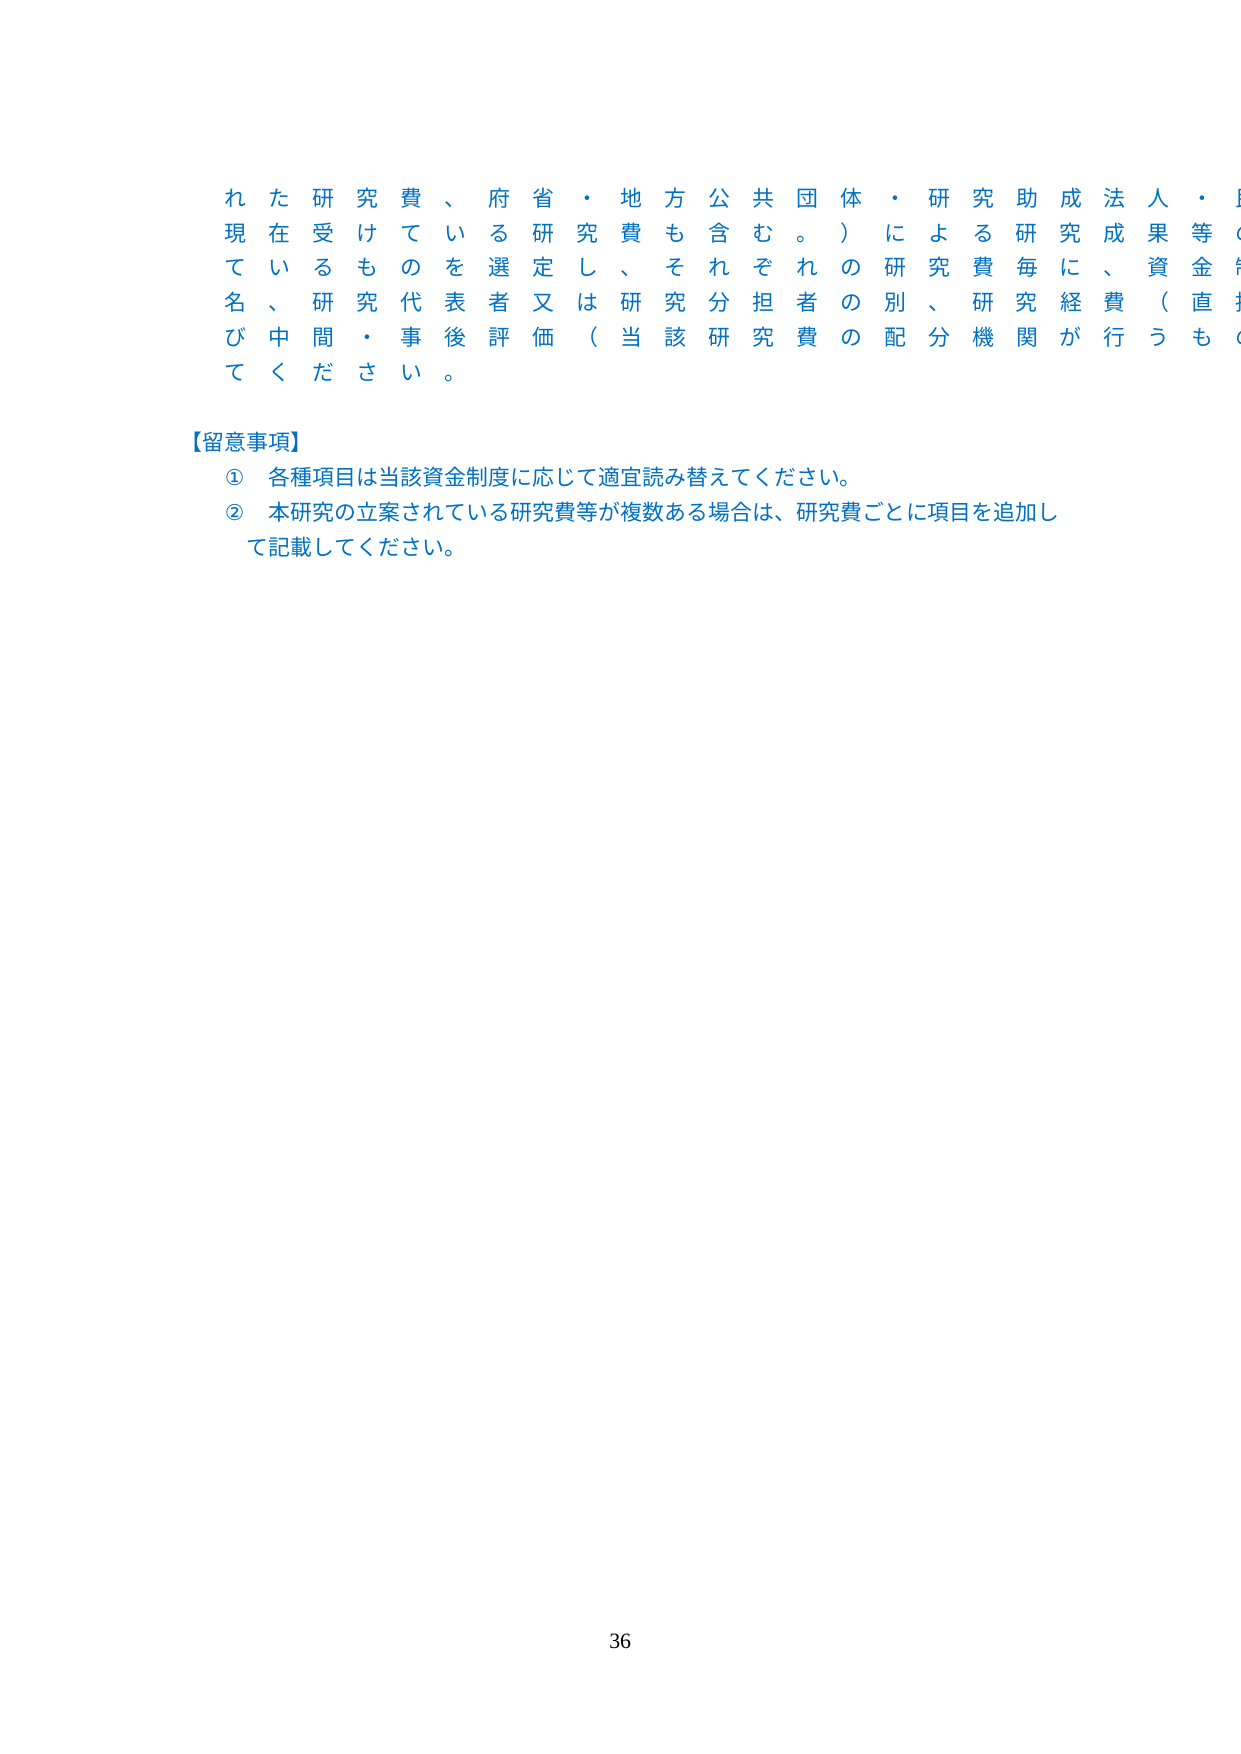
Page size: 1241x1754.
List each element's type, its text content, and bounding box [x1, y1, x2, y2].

text ① 各種項目は当該資金制度に応じて適宜読み替えてください。 [181, 458, 1060, 493]
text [181, 179, 1060, 388]
text ② 本研究の立案されている研究費等が複数ある場合は、研究費ごとに項目を追加して記載してください。 [203, 493, 1060, 563]
text 【留意事項】 [181, 423, 1060, 458]
